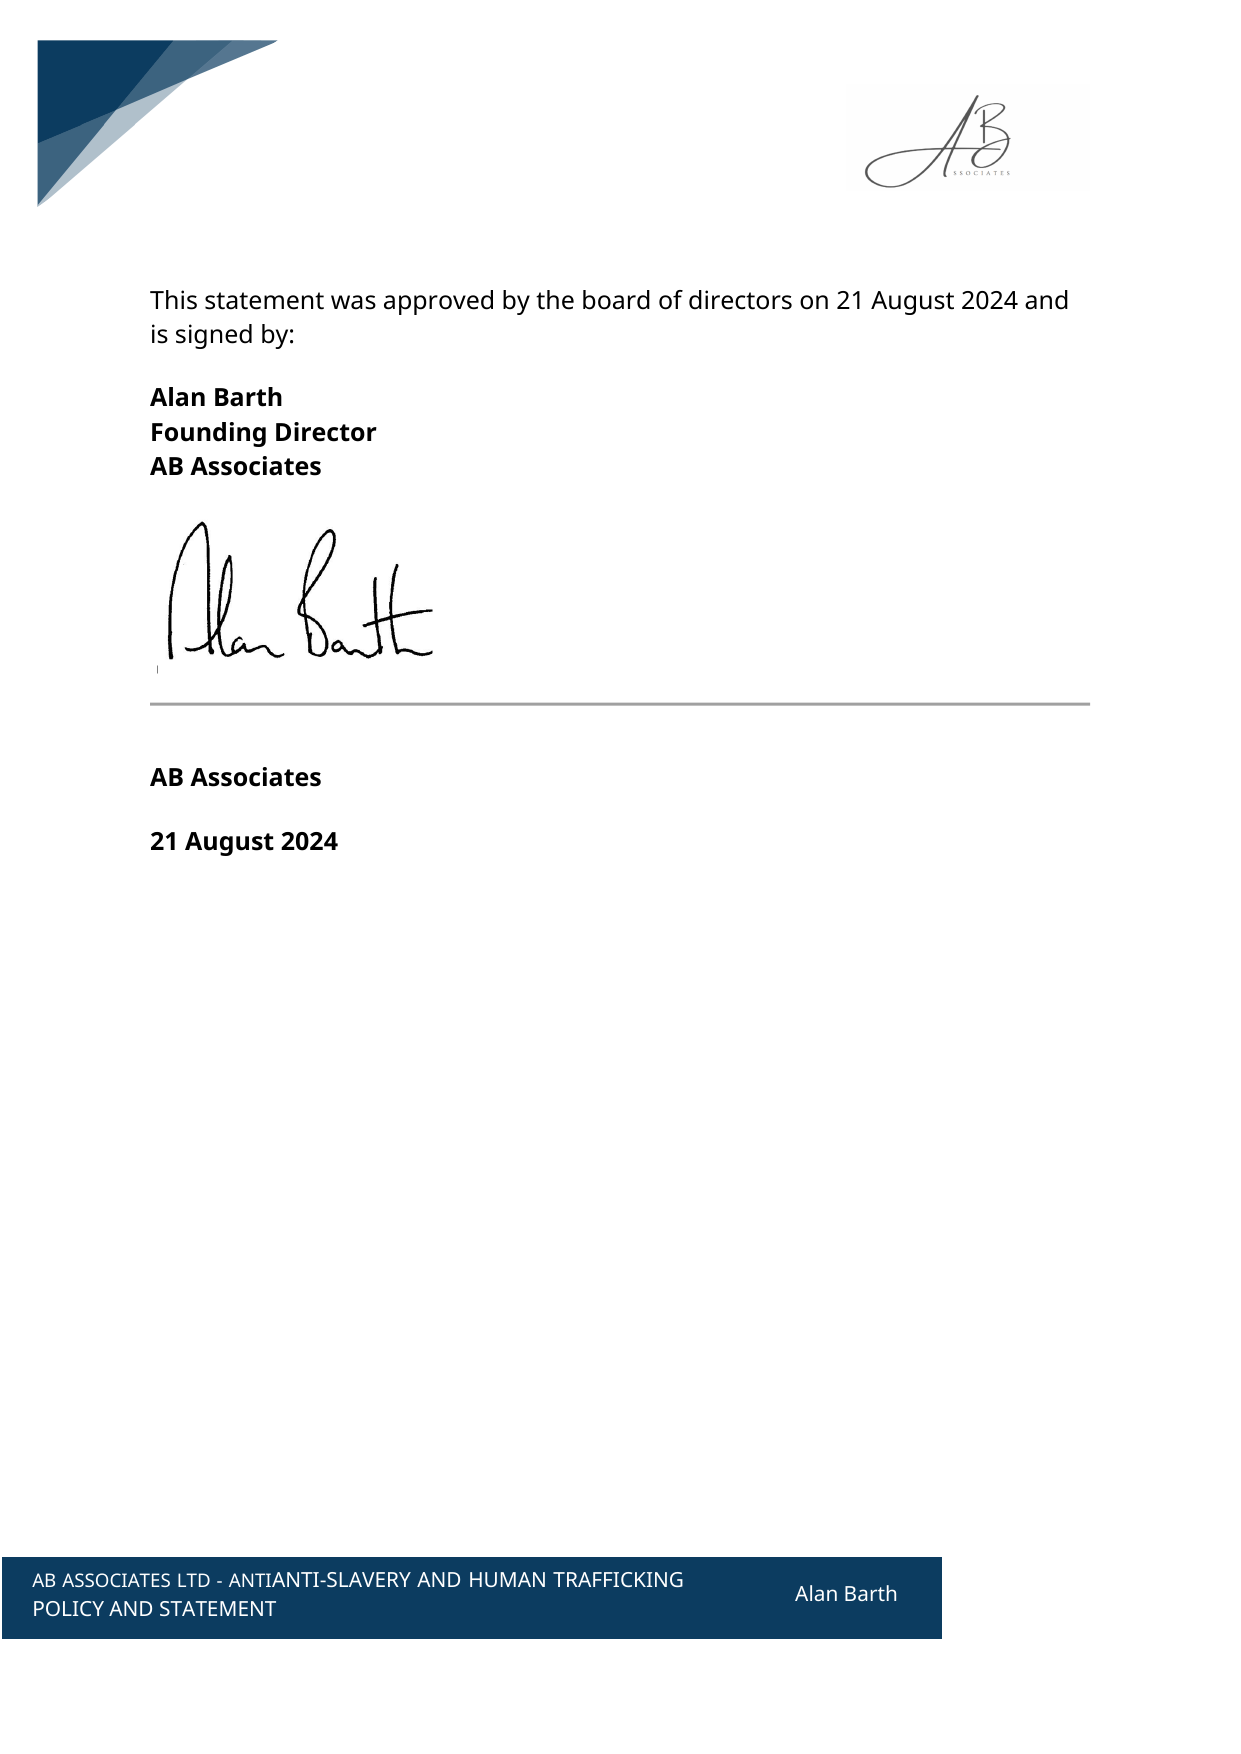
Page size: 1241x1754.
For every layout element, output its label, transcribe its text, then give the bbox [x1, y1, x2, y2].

picture [37, 40, 279, 209]
text Alan Barth Founding Director AB Associates [150, 380, 1090, 482]
text 21 August 2024 [150, 823, 1090, 857]
picture [150, 511, 449, 674]
text This statement was approved by the board of directors on 21 August 2024 and is signed by: [150, 283, 1090, 351]
picture [846, 84, 1091, 191]
text AB Associates [150, 760, 1090, 794]
